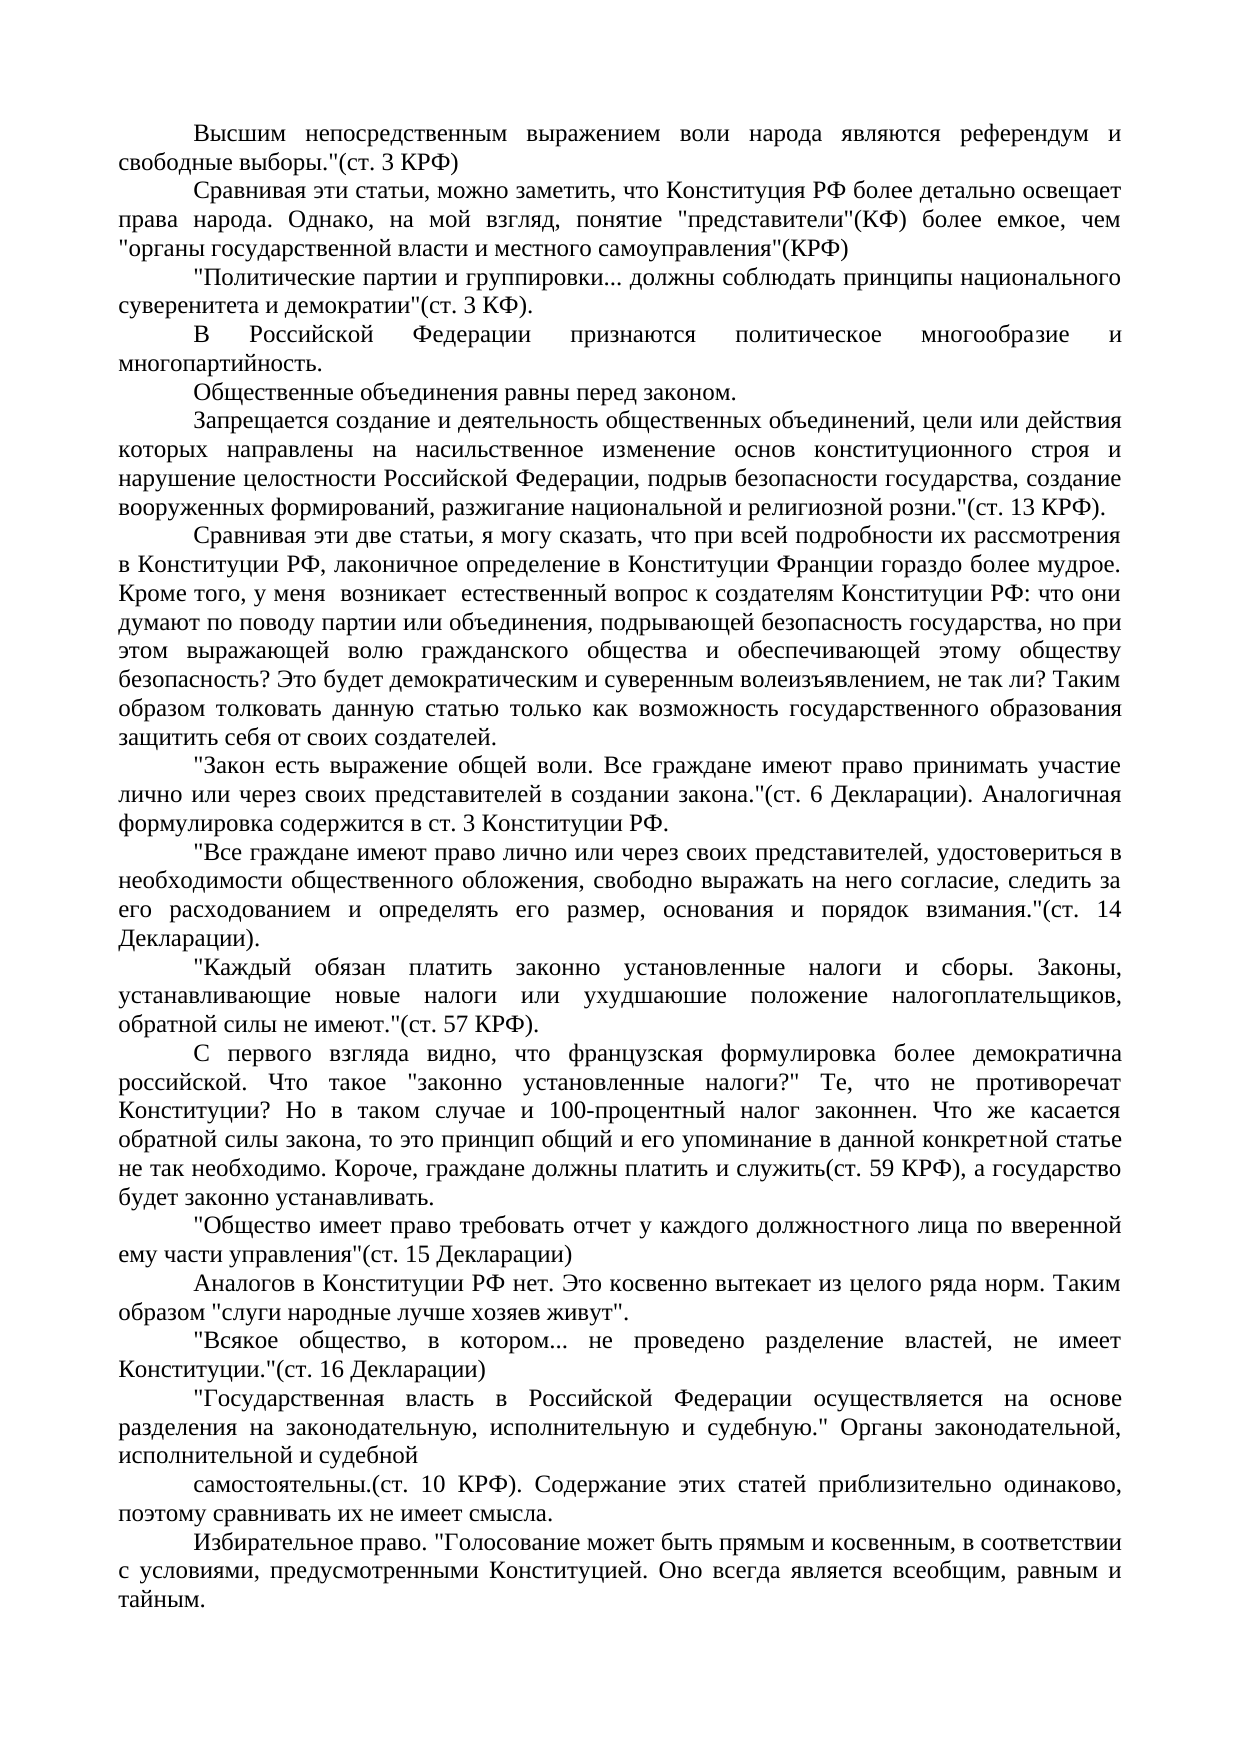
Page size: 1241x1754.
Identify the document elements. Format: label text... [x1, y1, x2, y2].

text "Политические партии и группировки... должны соблюдать принципы национального суверенитета и демократии"(ст. 3 КФ). [118, 262, 1122, 319]
text В Российской Федерации признаются политическое многообразие и многопартийность. [118, 319, 1122, 377]
text "Все граждане имеют право лично или через своих представителей, удостовериться в необходимости общественного обложения, свободно выражать на него согласие, следить за его расходованием и определять его размер, основания и порядок взимания."(ст. 14 Декларации). [118, 837, 1122, 952]
text "Каждый обязан платить законно установленные налоги и сборы. Законы, устанавливающие новые налоги или ухудшаюшие положение налогоплательщиков, обратной силы не имеют."(ст. 57 КРФ). [118, 952, 1122, 1038]
text самостоятельны.(ст. 10 КРФ). Содержание этих статей приблизительно одинаково, поэтому сравнивать их не имеет смысла. [118, 1469, 1122, 1527]
text С первого взгляда видно, что французская формулировка более демократична российской. Что такое "законно установленные налоги?" Те, что не противоречат Конституции? Но в таком случае и 100-процентный налог законнен. Что же касается обратной силы закона, то это принцип общий и его упоминание в данной конкретной статье не так необходимо. Короче, граждане должны платить и служить(ст. 59 КРФ), а государство будет законно устанавливать. [118, 1038, 1122, 1211]
text "Государственная власть в Российской Федерации осуществляется на основе разделения на законодательную, исполнительную и судебную." Органы законодательной, исполнительной и судебной [118, 1383, 1122, 1469]
text Общественные объединения равны перед законом. [118, 377, 1122, 406]
text Аналогов в Конституции РФ нет. Это косвенно вытекает из целого ряда норм. Таким образом "слуги народные лучше хозяев живут". [118, 1268, 1122, 1326]
text "Всякое общество, в котором... не проведено разделение властей, не имеет Конституции."(ст. 16 Декларации) [118, 1326, 1122, 1383]
text "Общество имеет право требовать отчет у каждого должностного лица по вверенной ему части управления"(ст. 15 Декларации) [118, 1211, 1122, 1268]
text Высшим непосредственным выражением воли народа являются референдум и свободные выборы."(ст. 3 КРФ) [118, 118, 1122, 176]
text Сравнивая эти статьи, можно заметить, что Конституция РФ более детально освещает права народа. Однако, на мой взгляд, понятие "представители"(КФ) более емкое, чем "органы государственной власти и местного самоуправления"(КРФ) [118, 176, 1122, 262]
text Сравнивая эти две статьи, я могу сказать, что при всей подробности их рассмотрения в Конституции РФ, лаконичное определение в Конституции Франции гораздо более мудрое. Кроме того, у меня возникает естественный вопрос к создателям Конституции РФ: что они думают по поводу партии или объединения, подрывающей безопасность государства, но при этом выражающей волю гражданского общества и обеспечивающей этому обществу безопасность? Это будет демократическим и суверенным волеизъявлением, не так ли? Таким образом толковать данную статью только как возможность государственного образования защитить себя от своих создателей. [118, 521, 1122, 751]
text Избирательное право. "Голосование может быть прямым и косвенным, в соответствии с условиями, предусмотренными Конституцией. Оно всегда является всеобщим, равным и тайным. [118, 1527, 1122, 1613]
text "Закон есть выражение общей воли. Все граждане имеют право принимать участие лично или через своих представителей в создании закона."(ст. 6 Декларации). Аналогичная формулировка содержится в ст. 3 Конституции РФ. [118, 751, 1122, 837]
text Запрещается создание и деятельность общественных объединений, цели или действия которых направлены на насильственное изменение основ конституционного строя и нарушение целостности Российской Федерации, подрыв безопасности государства, создание вооруженных формирований, разжигание национальной и религиозной розни."(ст. 13 КРФ). [118, 406, 1122, 521]
